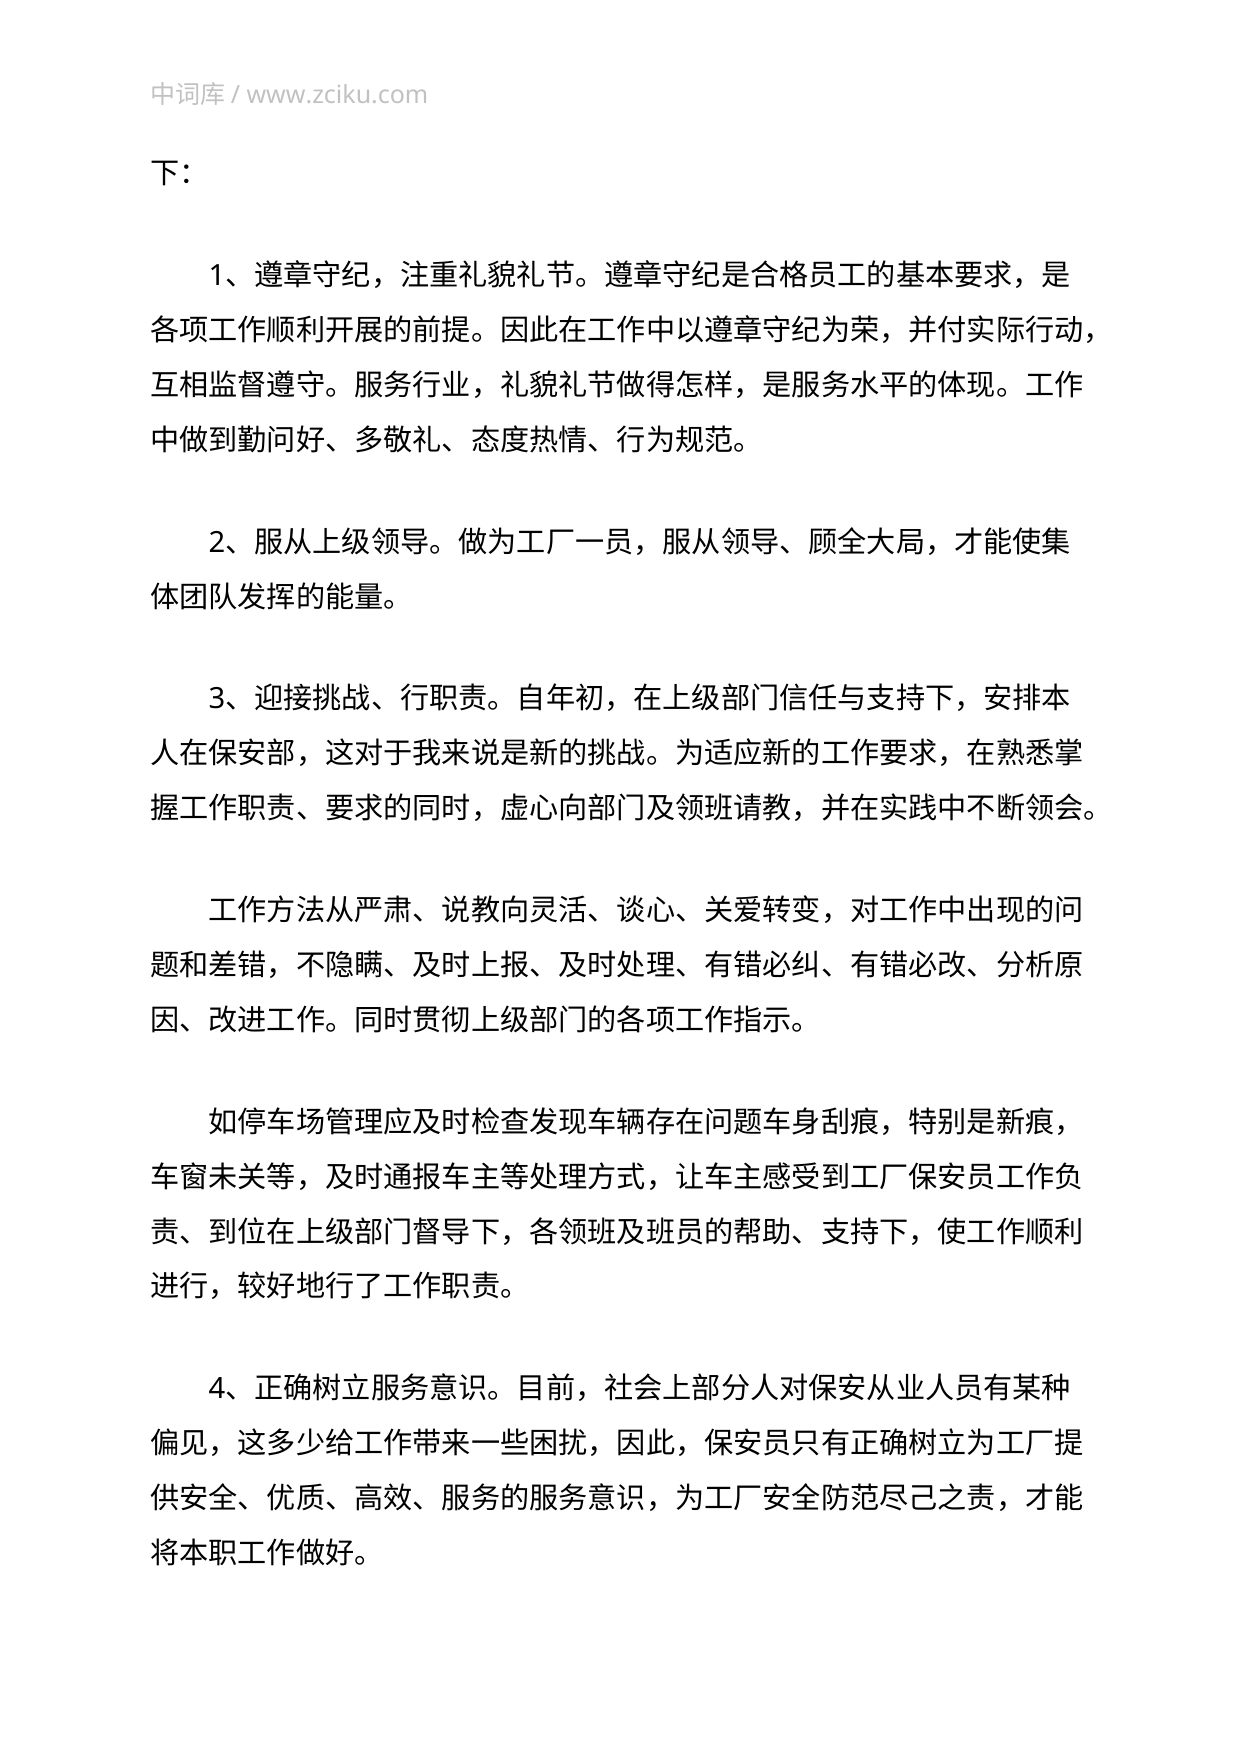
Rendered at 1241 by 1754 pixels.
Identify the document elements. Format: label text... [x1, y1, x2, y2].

text 2、服从上级领导。做为工厂一员，服从领导、顾全大局，才能使集体团队发挥的能量。 [150, 518, 1090, 616]
text 4、正确树立服务意识。目前，社会上部分人对保安从业人员有某种偏见，这多少给工作带来一些困扰，因此，保安员只有正确树立为工厂提供安全、优质、高效、服务的服务意识，为工厂安全防范尽己之责，才能将本职工作做好。 [150, 1365, 1090, 1572]
text 工作方法从严肃、说教向灵活、谈心、关爱转变，对工作中出现的问题和差错，不隐瞒、及时上报、及时处理、有错必纠、有错必改、分析原因、改进工作。同时贯彻上级部门的各项工作指示。 [150, 887, 1090, 1039]
text 1、遵章守纪，注重礼貌礼节。遵章守纪是合格员工的基本要求，是各项工作顺利开展的前提。因此在工作中以遵章守纪为荣，并付实际行动，互相监督遵守。服务行业，礼貌礼节做得怎样，是服务水平的体现。工作中做到勤问好、多敬礼、态度热情、行为规范。 [150, 252, 1090, 459]
text 如停车场管理应及时检查发现车辆存在问题车身刮痕，特别是新痕，车窗未关等，及时通报车主等处理方式，让车主感受到工厂保安员工作负责、到位在上级部门督导下，各领班及班员的帮助、支持下，使工作顺利进行，较好地行了工作职责。 [150, 1098, 1090, 1305]
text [150, 150, 1090, 192]
text 3、迎接挑战、行职责。自年初，在上级部门信任与支持下，安排本人在保安部，这对于我来说是新的挑战。为适应新的工作要求，在熟悉掌握工作职责、要求的同时，虚心向部门及领班请教，并在实践中不断领会。 [150, 675, 1090, 827]
